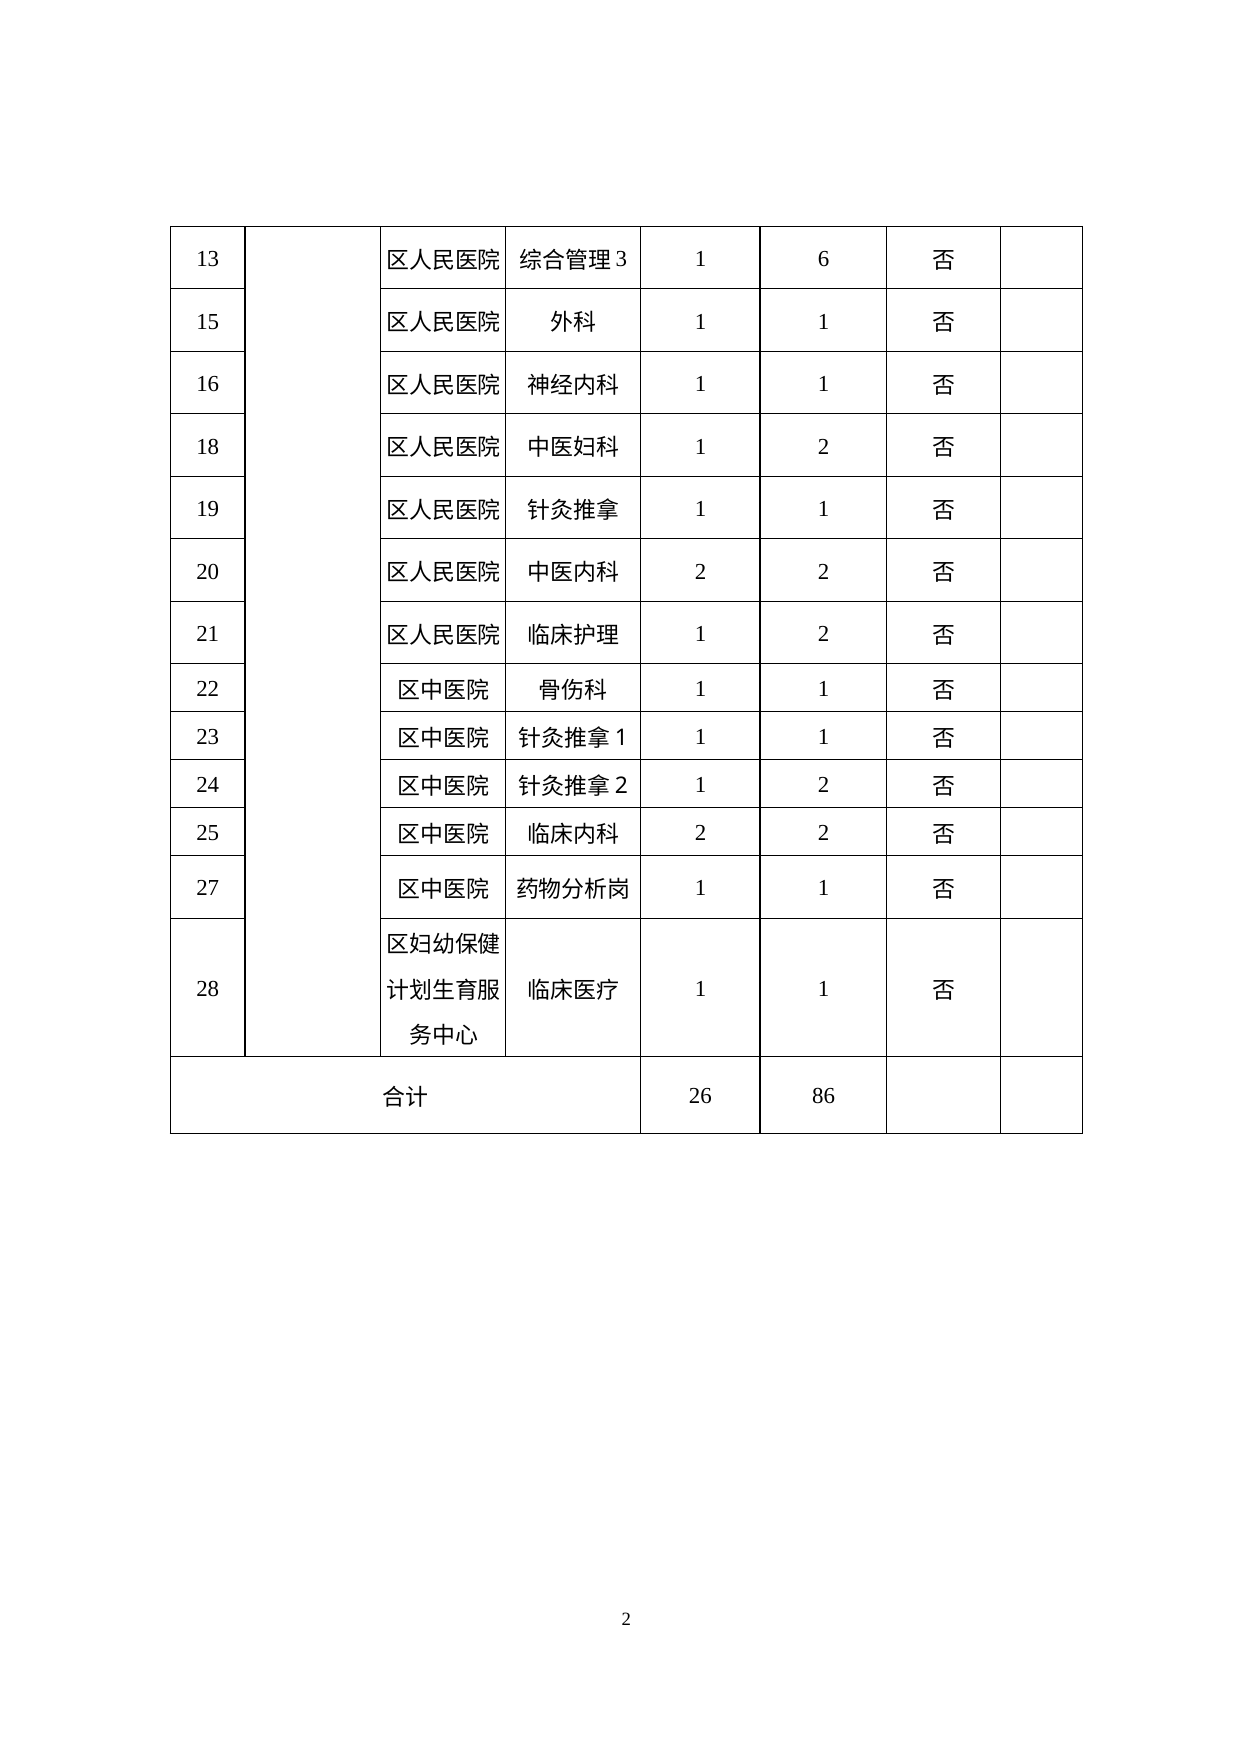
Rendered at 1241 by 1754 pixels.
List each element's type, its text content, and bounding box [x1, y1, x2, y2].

table_cell [1001, 664, 1082, 711]
table_cell 2 [761, 414, 886, 476]
table_cell 2 [761, 808, 886, 855]
table_cell 否 [887, 919, 1000, 1056]
table_cell 药物分析岗 [506, 856, 640, 917]
table_cell 1 [761, 664, 886, 711]
table_cell 针灸推拿2 [506, 760, 640, 807]
table_cell [1001, 477, 1082, 538]
table_cell [1001, 414, 1082, 476]
table_cell 2 [761, 760, 886, 807]
table_cell 1 [641, 352, 759, 413]
table_cell 26 [641, 1057, 759, 1133]
table_cell 2 [641, 808, 759, 855]
table_cell 22 [171, 664, 244, 711]
table_cell [887, 1057, 1000, 1133]
table_cell 中医妇科 [506, 414, 640, 476]
table_cell 1 [641, 414, 759, 476]
table_cell 2 [641, 539, 759, 601]
table_cell 否 [887, 352, 1000, 413]
table_cell 1 [641, 856, 759, 917]
table_cell 否 [887, 227, 1000, 288]
table_cell 27 [171, 856, 244, 917]
table_cell 2 [761, 539, 886, 601]
table_cell 综合管理3 [506, 227, 640, 288]
table_cell 针灸推拿 [506, 477, 640, 538]
table_cell [1001, 919, 1082, 1056]
table_cell 25 [171, 808, 244, 855]
table_cell 骨伤科 [506, 664, 640, 711]
table_cell 1 [641, 227, 759, 288]
table_cell 1 [761, 477, 886, 538]
table_cell 1 [641, 760, 759, 807]
table_cell 区中医院 [381, 808, 505, 855]
table_cell 否 [887, 664, 1000, 711]
table_cell 临床医疗 [506, 919, 640, 1056]
table_cell 区人民医院 [381, 539, 505, 601]
table_cell 19 [171, 477, 244, 538]
table_cell [1001, 760, 1082, 807]
table_cell 1 [761, 856, 886, 917]
table_cell 否 [887, 477, 1000, 538]
table_cell 临床内科 [506, 808, 640, 855]
table_cell [1001, 856, 1082, 917]
table_cell 否 [887, 760, 1000, 807]
table_cell 28 [171, 919, 244, 1056]
table_cell 区人民医院 [381, 602, 505, 663]
table_cell 2 [761, 602, 886, 663]
table_cell 1 [641, 664, 759, 711]
table_cell 区人民医院 [381, 352, 505, 413]
table_cell 神经内科 [506, 352, 640, 413]
table_cell 否 [887, 602, 1000, 663]
table_cell 外科 [506, 289, 640, 351]
table_cell 1 [641, 919, 759, 1056]
table_cell [1001, 289, 1082, 351]
table_cell 1 [641, 602, 759, 663]
table_cell 否 [887, 808, 1000, 855]
table_cell 1 [761, 919, 886, 1056]
table_cell 20 [171, 539, 244, 601]
table_cell 区人民医院 [381, 227, 505, 288]
table_cell 区中医院 [381, 664, 505, 711]
table_cell [1001, 539, 1082, 601]
table_cell 15 [171, 289, 244, 351]
table_cell 区妇幼保健计划生育服务中心 [381, 919, 505, 1056]
table_cell 合计 [171, 1057, 640, 1133]
table_cell 区中医院 [381, 712, 505, 759]
table_cell 否 [887, 856, 1000, 917]
table_cell 1 [761, 712, 886, 759]
table_cell 18 [171, 414, 244, 476]
table_cell 针灸推拿1 [506, 712, 640, 759]
table_cell 21 [171, 602, 244, 663]
table_cell 区中医院 [381, 760, 505, 807]
table_cell 23 [171, 712, 244, 759]
table_cell 中医内科 [506, 539, 640, 601]
table_cell 区人民医院 [381, 477, 505, 538]
table_cell [1001, 602, 1082, 663]
table_cell 6 [761, 227, 886, 288]
table_cell [1001, 352, 1082, 413]
table_cell 否 [887, 289, 1000, 351]
table_cell 否 [887, 414, 1000, 476]
table_cell [1001, 712, 1082, 759]
table_cell 16 [171, 352, 244, 413]
table_cell 13 [171, 227, 244, 288]
table_cell 否 [887, 539, 1000, 601]
table_cell [1001, 227, 1082, 288]
table_cell 临床护理 [506, 602, 640, 663]
table_cell 86 [761, 1057, 886, 1133]
table_cell 1 [641, 289, 759, 351]
table_cell 1 [761, 352, 886, 413]
table_cell 区中医院 [381, 856, 505, 917]
table_cell 1 [641, 712, 759, 759]
table_cell 否 [887, 712, 1000, 759]
table_cell 1 [761, 289, 886, 351]
table_cell 24 [171, 760, 244, 807]
table_cell [1001, 808, 1082, 855]
table_cell 1 [641, 477, 759, 538]
table_cell 区人民医院 [381, 289, 505, 351]
table_cell 区人民医院 [381, 414, 505, 476]
table_cell [1001, 1057, 1082, 1133]
